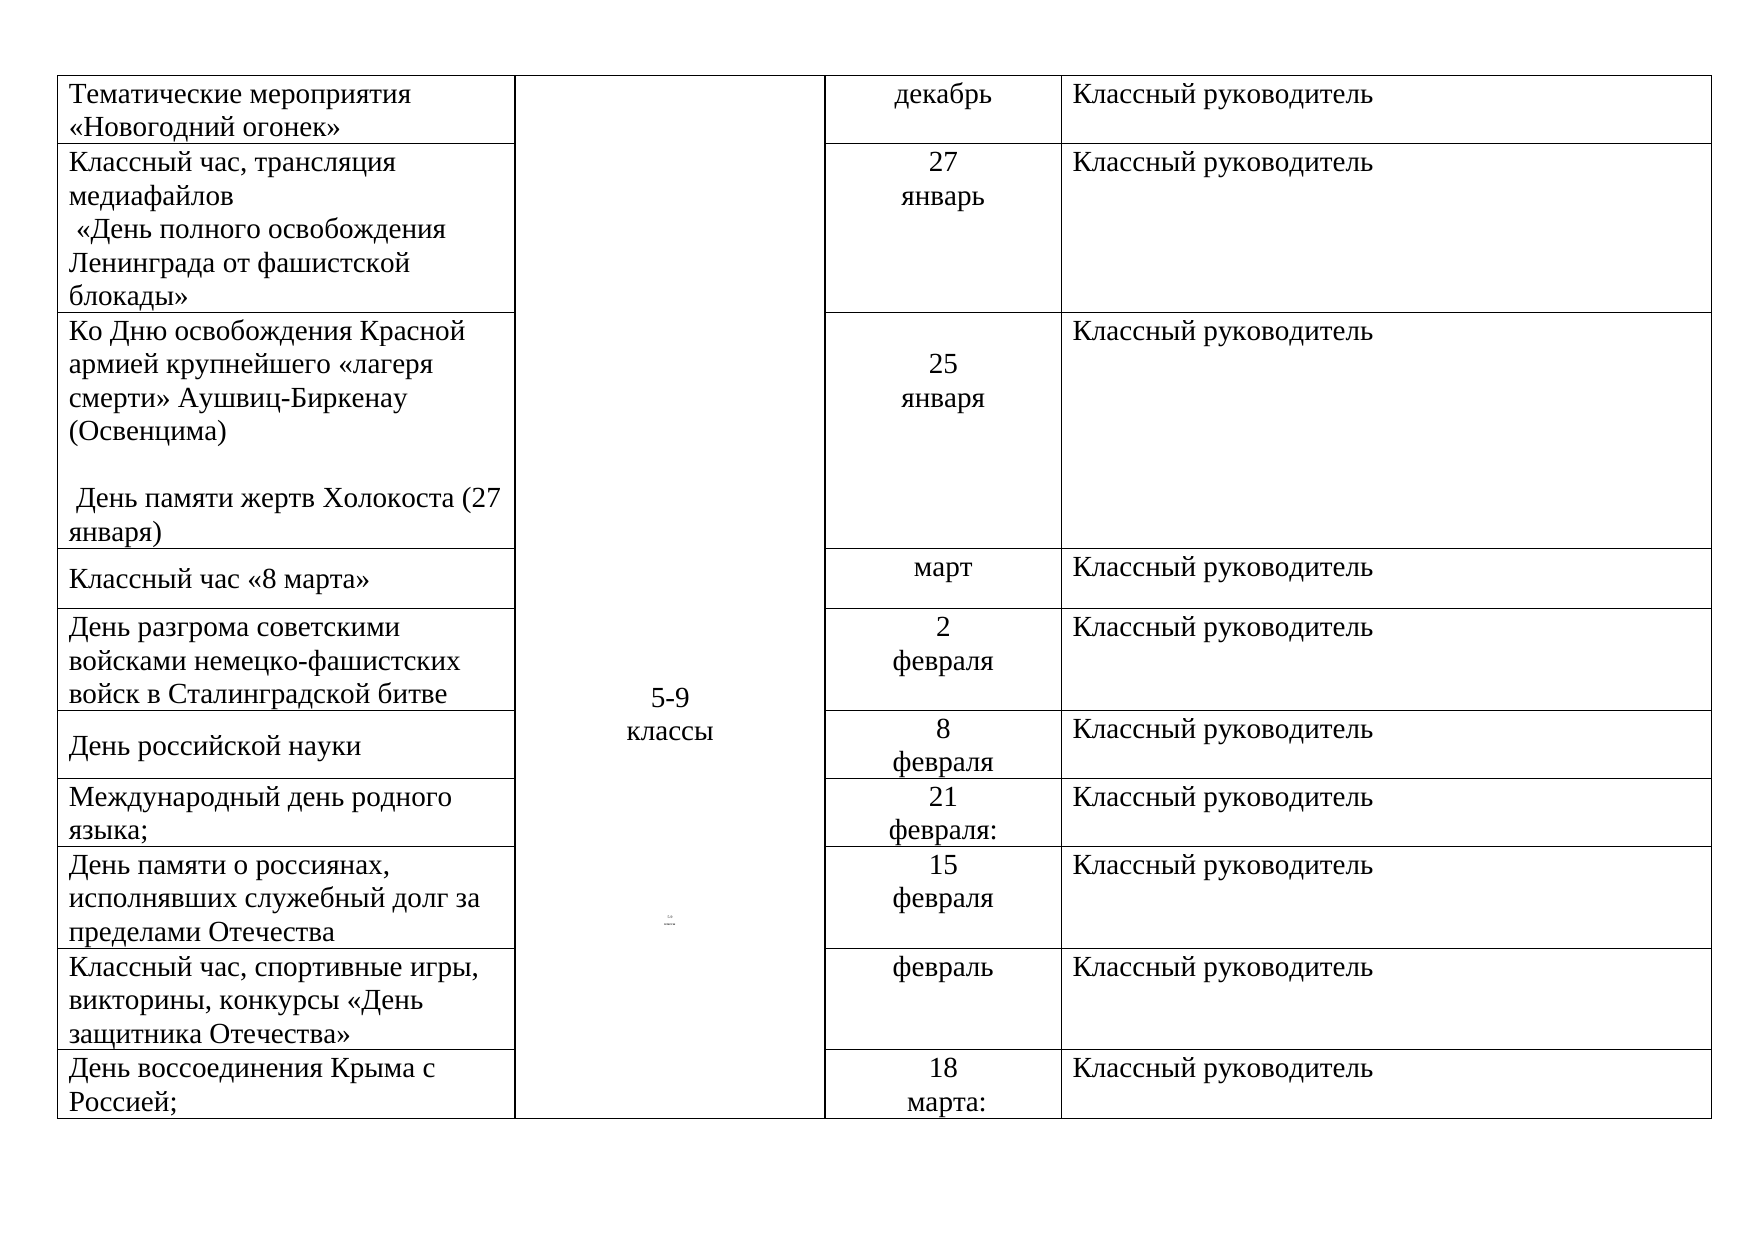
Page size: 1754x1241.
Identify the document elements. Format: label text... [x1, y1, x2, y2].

table_cell День воссоединения Крыма с Россией; [177, 1050, 514, 1117]
table_cell 27 январь [826, 144, 1061, 312]
table_cell Классный час, трансляция медиафайлов «День полного освобождения Ленинграда от фашистской блокады» [58, 144, 514, 312]
table_cell 21 февраля: [826, 779, 1061, 846]
table_cell [1062, 549, 1711, 608]
table_cell 8 февраля [826, 711, 1061, 778]
table_cell 18 марта: [958, 1050, 1061, 1117]
table_cell [1062, 949, 1711, 1049]
table_cell День памяти о россиянах, исполнявших служебный долг за пределами Отечества [335, 847, 514, 948]
table_cell [1062, 1050, 1711, 1117]
table_cell Классный час «8 марта» [58, 549, 514, 608]
table_cell Классный час, спортивные игры, викторины, конкурсы «День защитника Отечества» [58, 949, 514, 1049]
table_cell [1062, 779, 1711, 846]
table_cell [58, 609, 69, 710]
table_cell март [826, 549, 1061, 608]
table_cell 15 февраля [826, 847, 1061, 948]
table_cell 25 января [826, 313, 1061, 548]
table_cell декабрь [826, 76, 1061, 143]
table_cell [1062, 144, 1711, 312]
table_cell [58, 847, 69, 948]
table_cell День российской науки [58, 711, 514, 778]
table_cell февраль [826, 949, 1061, 1049]
table_cell [1062, 711, 1711, 778]
table_cell Ко Дню освобождения Красной армией крупнейшего «лагеря смерти» Аушвиц-Биркенау (Освенцима) День памяти жертв Холокоста (27 января) [58, 313, 514, 548]
table_cell 2 февраля [826, 609, 1061, 710]
table_cell [1062, 609, 1711, 710]
table_cell Международный день родного языка; [58, 779, 514, 846]
table_cell 18 марта: [826, 1050, 929, 1117]
table_cell Тематические мероприятия «Новогодний огонек» [58, 76, 514, 143]
table_cell [1062, 847, 1711, 948]
table_cell [1062, 76, 1711, 143]
table_cell День разгрома советскими войсками немецко-фашистских войск в Сталинградской битве [400, 609, 514, 710]
table_cell [1062, 313, 1711, 548]
